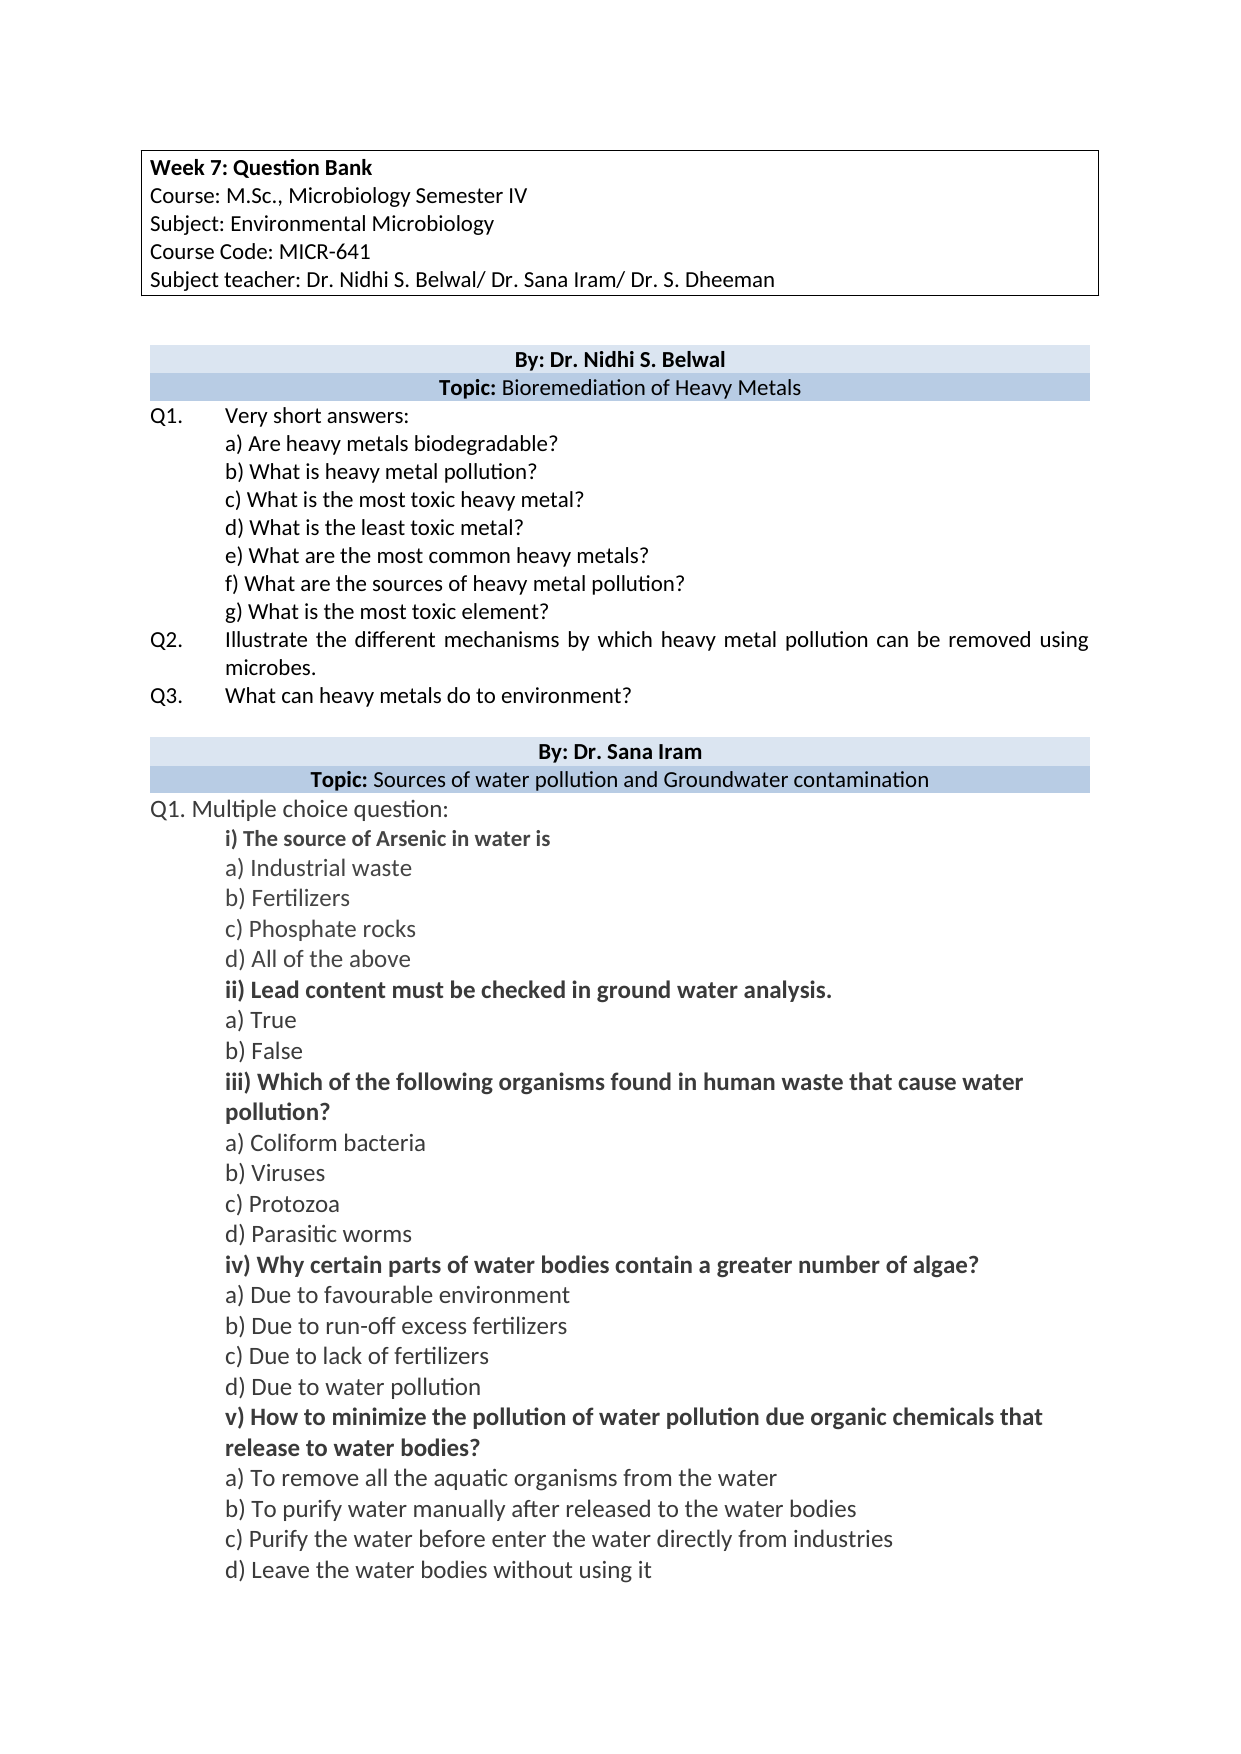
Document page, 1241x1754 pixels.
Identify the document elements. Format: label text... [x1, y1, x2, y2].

text Q2. Illustrate the different mechanisms by which heavy metal pollution can be removed using microbes. [150, 625, 1090, 681]
text d) All of the above [150, 944, 1090, 974]
text Q1. Very short answers: [150, 401, 1090, 429]
text Week 7: Question Bank [142, 151, 1098, 181]
text Topic: Sources of water pollution and Groundwater contamination [150, 766, 1090, 793]
text Q3. What can heavy metals do to environment? [150, 681, 1090, 709]
text Subject teacher: Dr. Nidhi S. Belwal/ Dr. Sana Iram/ Dr. S. Dheeman [142, 262, 1098, 295]
text c) Phosphate rocks [150, 913, 1090, 944]
text ii) Lead content must be checked in ground water analysis. a) True b) False [297, 974, 1090, 1066]
text iv) Why certain parts of water bodies contain a greater number of algae? a) Due to favourable environment b) Due to run-off excess fertilizers c) Due to lack of fertilizers d) Due to water pollution [481, 1249, 1090, 1401]
text By: Dr. Sana Iram [150, 737, 1090, 766]
text c) What is the most toxic heavy metal? [225, 485, 1090, 513]
text e) What are the most common heavy metals? [225, 541, 1090, 569]
text Course Code: MICR-641 [150, 237, 1090, 262]
text Subject: Environmental Microbiology [150, 209, 1090, 237]
text d) What is the least toxic metal? [225, 513, 1090, 541]
text Course: M.Sc., Microbiology Semester IV [150, 181, 1090, 209]
text v) How to minimize the pollution of water pollution due organic chemicals that release to water bodies? a) To remove all the aquatic organisms from the water b) To purify water manually after released to the water bodies c) Purify the water before enter the water directly from industries d) Leave the water bodies without using it [225, 1401, 1090, 1584]
text Topic: Bioremediation of Heavy Metals [150, 373, 1090, 401]
text b) What is heavy metal pollution? [225, 457, 1090, 485]
text b) Fertilizers [150, 883, 1090, 913]
text g) What is the most toxic element? [225, 597, 1090, 625]
text a) Are heavy metals biodegradable? [225, 429, 1090, 457]
text f) What are the sources of heavy metal pollution? [225, 569, 1090, 597]
text Q1. Multiple choice question: [150, 793, 1090, 824]
text a) Industrial waste [150, 852, 1090, 883]
text iii) Which of the following organisms found in human waste that cause water pollution? a) Coliform bacteria b) Viruses c) Protozoa d) Parasitic worms [325, 1066, 1090, 1249]
text i) The source of Arsenic in water is [150, 824, 1090, 852]
text By: Dr. Nidhi S. Belwal [150, 345, 1090, 373]
